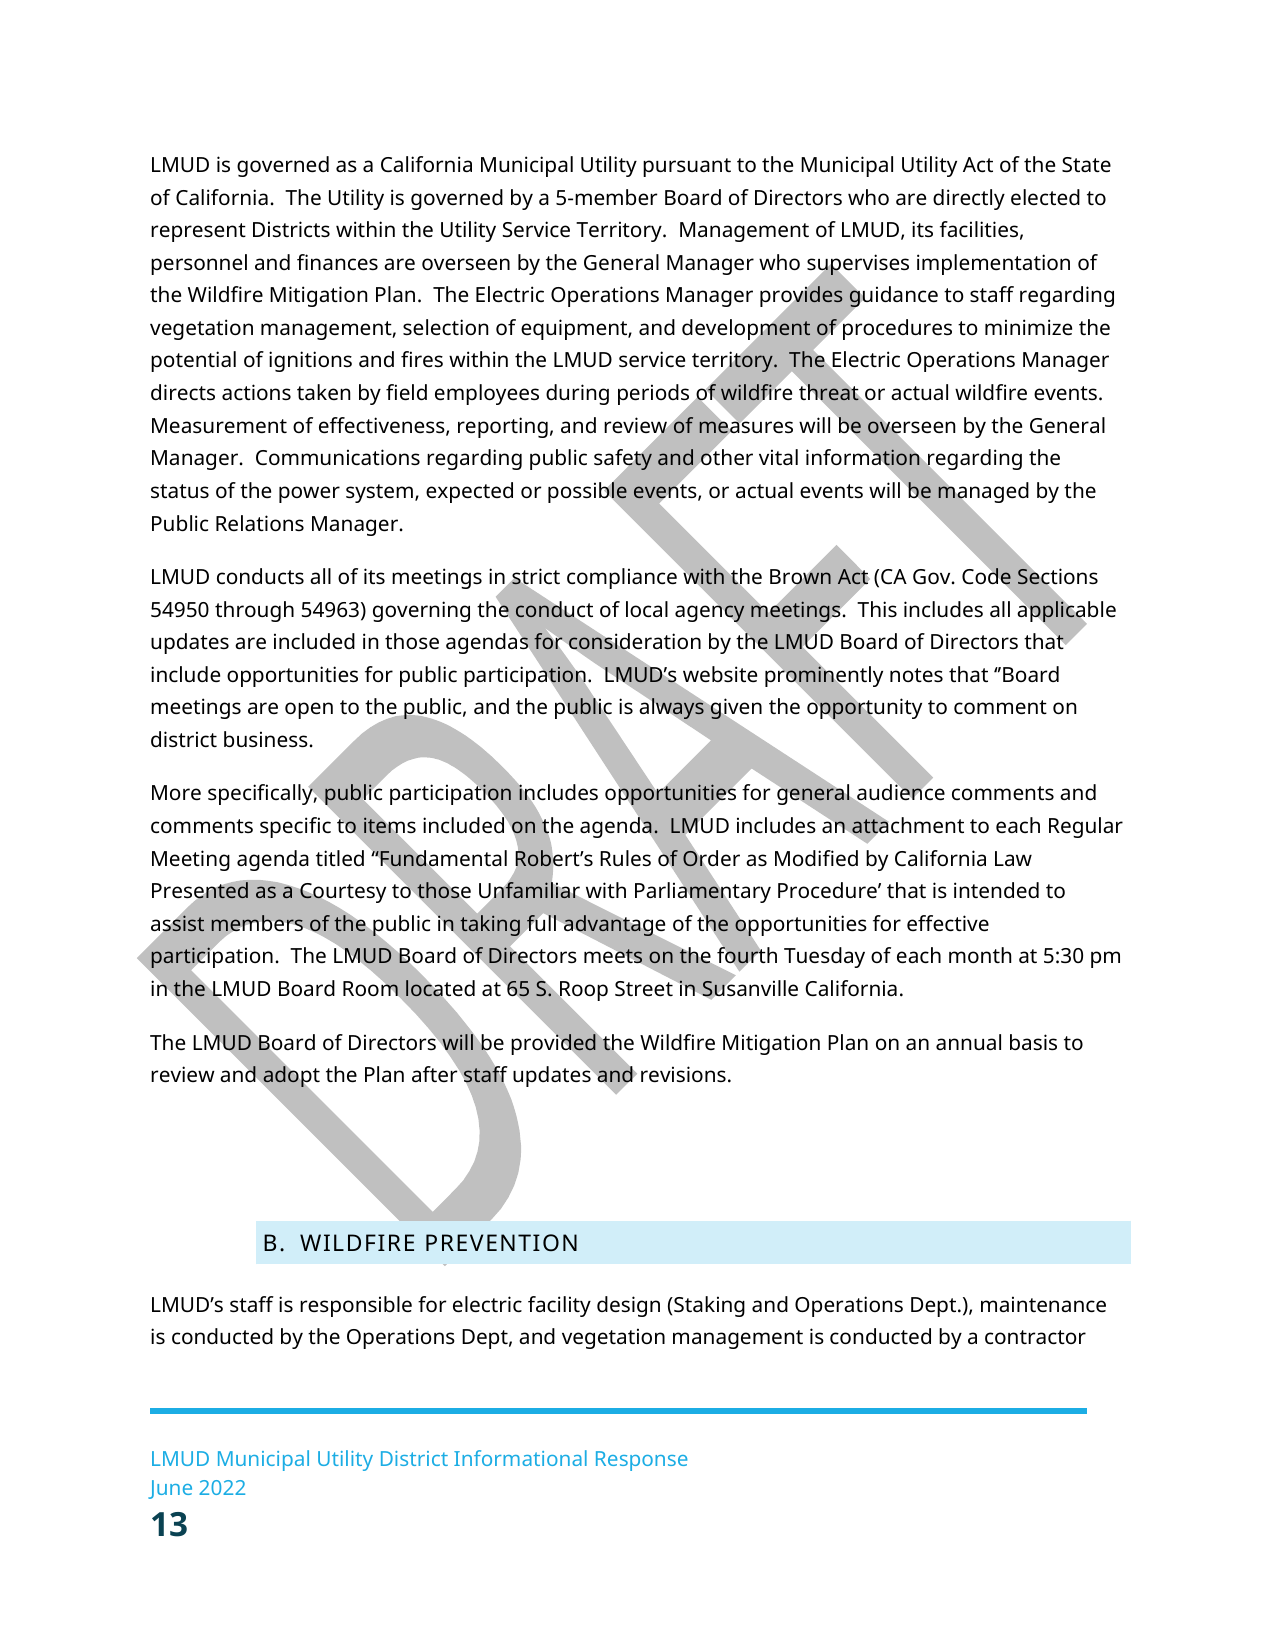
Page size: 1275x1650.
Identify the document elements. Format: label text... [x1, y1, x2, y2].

text The LMUD Board of Directors will be provided the Wildfire Mitigation Plan on an annual basis to review and adopt the Plan after staff updates and revisions. [150, 1028, 1125, 1089]
text More specifically, public participation includes opportunities for general audience comments and comments specific to items included on the agenda. LMUD includes an attachment to each Regular Meeting agenda titled “Fundamental Robert’s Rules of Order as Modified by California Law Presented as a Courtesy to those Unfamiliar with Parliamentary Procedure’ that is intended to assist members of the public in taking full advantage of the opportunities for effective participation. The LMUD Board of Directors meets on the fourth Tuesday of each month at 5:30 pm in the LMUD Board Room located at 65 S. Roop Street in Susanville California. [150, 778, 1125, 1003]
subtitle WILDFIRE PREVENTION [263, 1227, 1125, 1258]
text LMUD conducts all of its meetings in strict compliance with the Brown Act (CA Gov. Code Sections 54950 through 54963) governing the conduct of local agency meetings. This includes all applicable updates are included in those agendas for consideration by the LMUD Board of Directors that include opportunities for public participation. LMUD’s website prominently notes that ‘’Board meetings are open to the public, and the public is always given the opportunity to comment on district business. [150, 562, 1125, 753]
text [150, 1290, 1125, 1351]
text LMUD is governed as a California Municipal Utility pursuant to the Municipal Utility Act of the State of California. The Utility is governed by a 5-member Board of Directors who are directly elected to represent Districts within the Utility Service Territory. Management of LMUD, its facilities, personnel and finances are overseen by the General Manager who supervises implementation of the Wildfire Mitigation Plan. The Electric Operations Manager provides guidance to staff regarding vegetation management, selection of equipment, and development of procedures to minimize the potential of ignitions and fires within the LMUD service territory. The Electric Operations Manager directs actions taken by field employees during periods of wildfire threat or actual wildfire events. Measurement of effectiveness, reporting, and review of measures will be overseen by the General Manager. Communications regarding public safety and other vital information regarding the status of the power system, expected or possible events, or actual events will be managed by the Public Relations Manager. [150, 150, 1125, 537]
